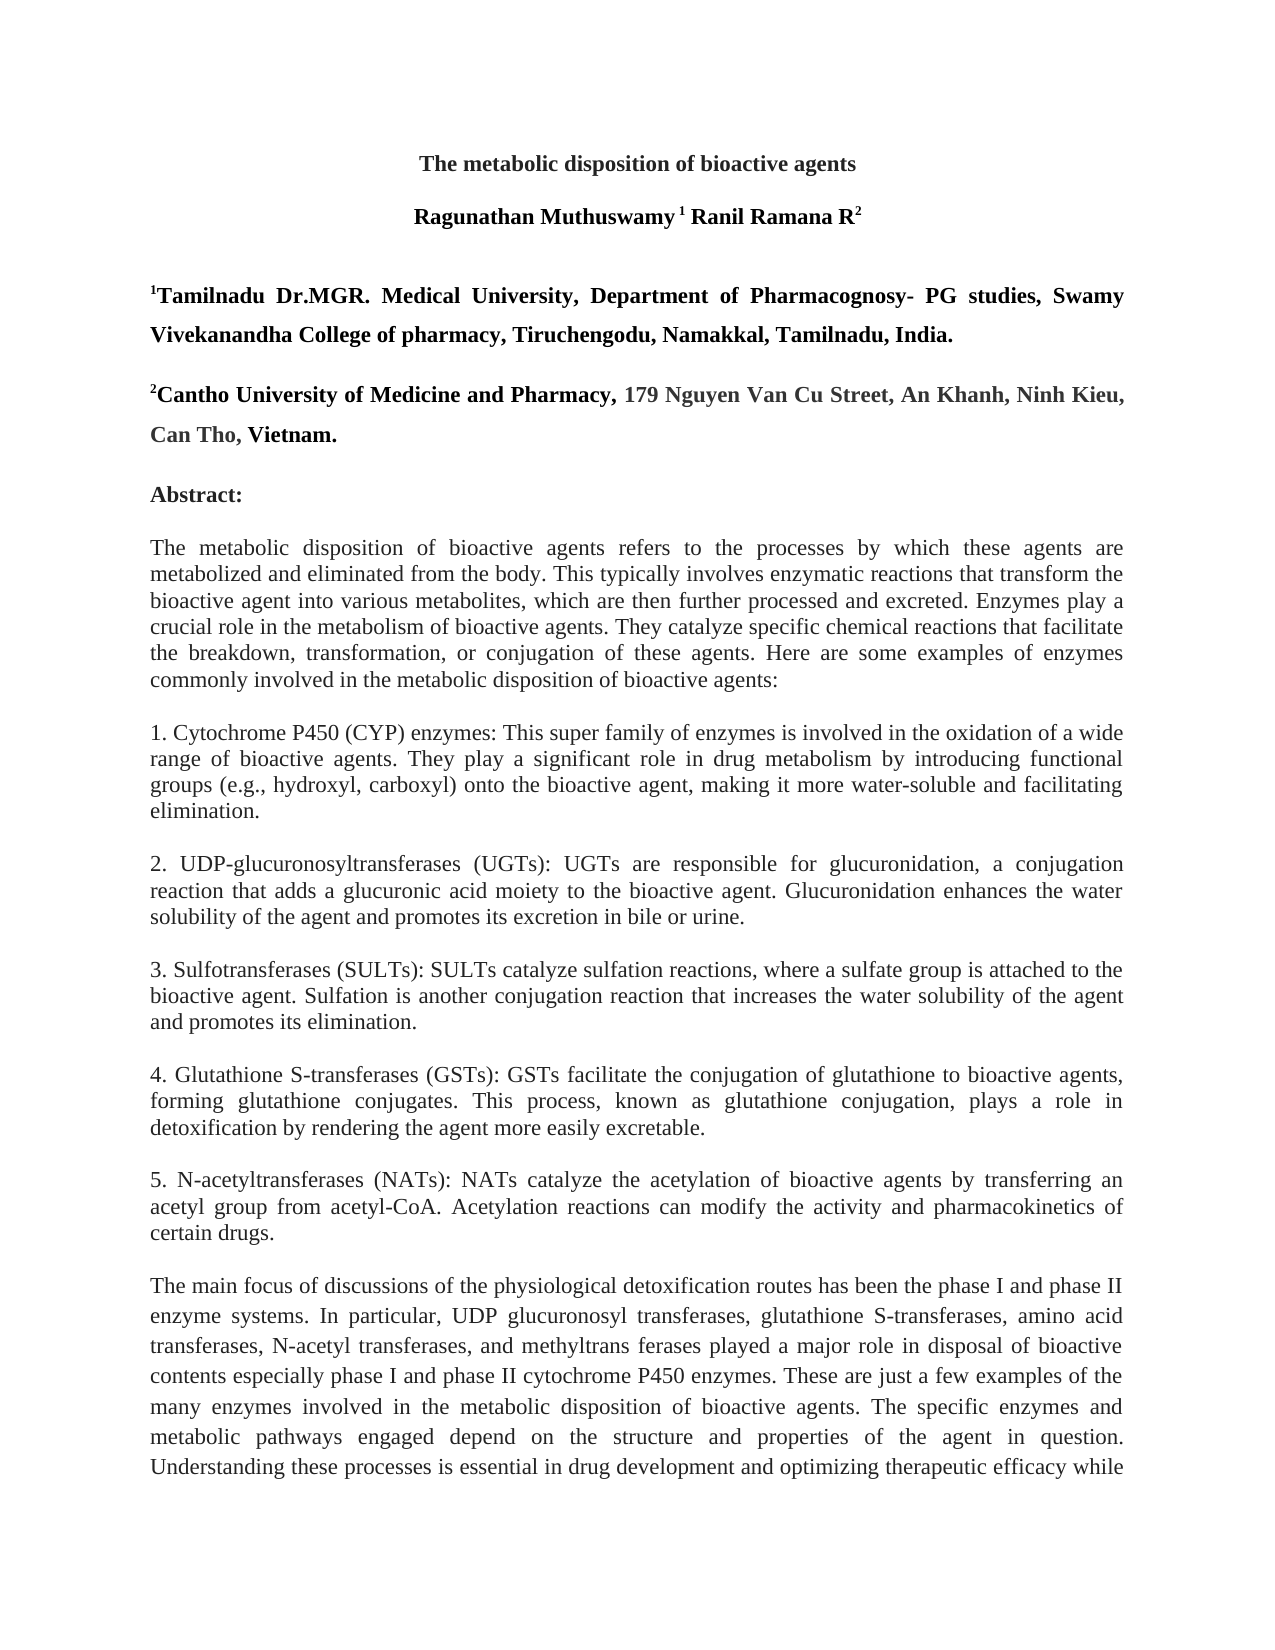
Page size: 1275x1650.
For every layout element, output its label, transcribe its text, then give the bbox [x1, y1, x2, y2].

text 2Cantho University of Medicine and Pharmacy, 179 Nguyen Van Cu Street, An Khanh, Ninh Kieu, Can Tho, Vietnam. [150, 382, 1125, 447]
text Abstract: [150, 481, 1125, 508]
text Ragunathan Muthuswamy 1 Ranil Ramana R2 [150, 203, 1125, 229]
text 3. Sulfotransferases (SULTs): SULTs catalyze sulfation reactions, where a sulfate group is attached to the bioactive agent. Sulfation is another conjugation reaction that increases the water solubility of the agent and promotes its elimination. [150, 956, 1125, 1035]
text 5. N-acetyltransferases (NATs): NATs catalyze the acetylation of bioactive agents by transferring an acetyl group from acetyl-CoA. Acetylation reactions can modify the activity and pharmacokinetics of certain drugs. [150, 1167, 1125, 1246]
text 1Tamilnadu Dr.MGR. Medical University, Department of Pharmacognosy- PG studies, Swamy Vivekanandha College of pharmacy, Tiruchengodu, Namakkal, Tamilnadu, India. [150, 282, 1125, 348]
text 2. UDP-glucuronosyltransferases (UGTs): UGTs are responsible for glucuronidation, a conjugation reaction that adds a glucuronic acid moiety to the bioactive agent. Glucuronidation enhances the water solubility of the agent and promotes its excretion in bile or urine. [150, 850, 1125, 929]
text The metabolic disposition of bioactive agents [150, 150, 1125, 176]
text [150, 1272, 1125, 1479]
text The metabolic disposition of bioactive agents refers to the processes by which these agents are metabolized and eliminated from the body. This typically involves enzymatic reactions that transform the bioactive agent into various metabolites, which are then further processed and excreted. Enzymes play a crucial role in the metabolism of bioactive agents. They catalyze specific chemical reactions that facilitate the breakdown, transformation, or conjugation of these agents. Here are some examples of enzymes commonly involved in the metabolic disposition of bioactive agents: [150, 534, 1125, 692]
text 1. Cytochrome P450 (CYP) enzymes: This super family of enzymes is involved in the oxidation of a wide range of bioactive agents. They play a significant role in drug metabolism by introducing functional groups (e.g., hydroxyl, carboxyl) onto the bioactive agent, making it more water-soluble and facilitating elimination. [150, 718, 1125, 824]
text 4. Glutathione S-transferases (GSTs): GSTs facilitate the conjugation of glutathione to bioactive agents, forming glutathione conjugates. This process, known as glutathione conjugation, plays a role in detoxification by rendering the agent more easily excretable. [150, 1061, 1125, 1140]
